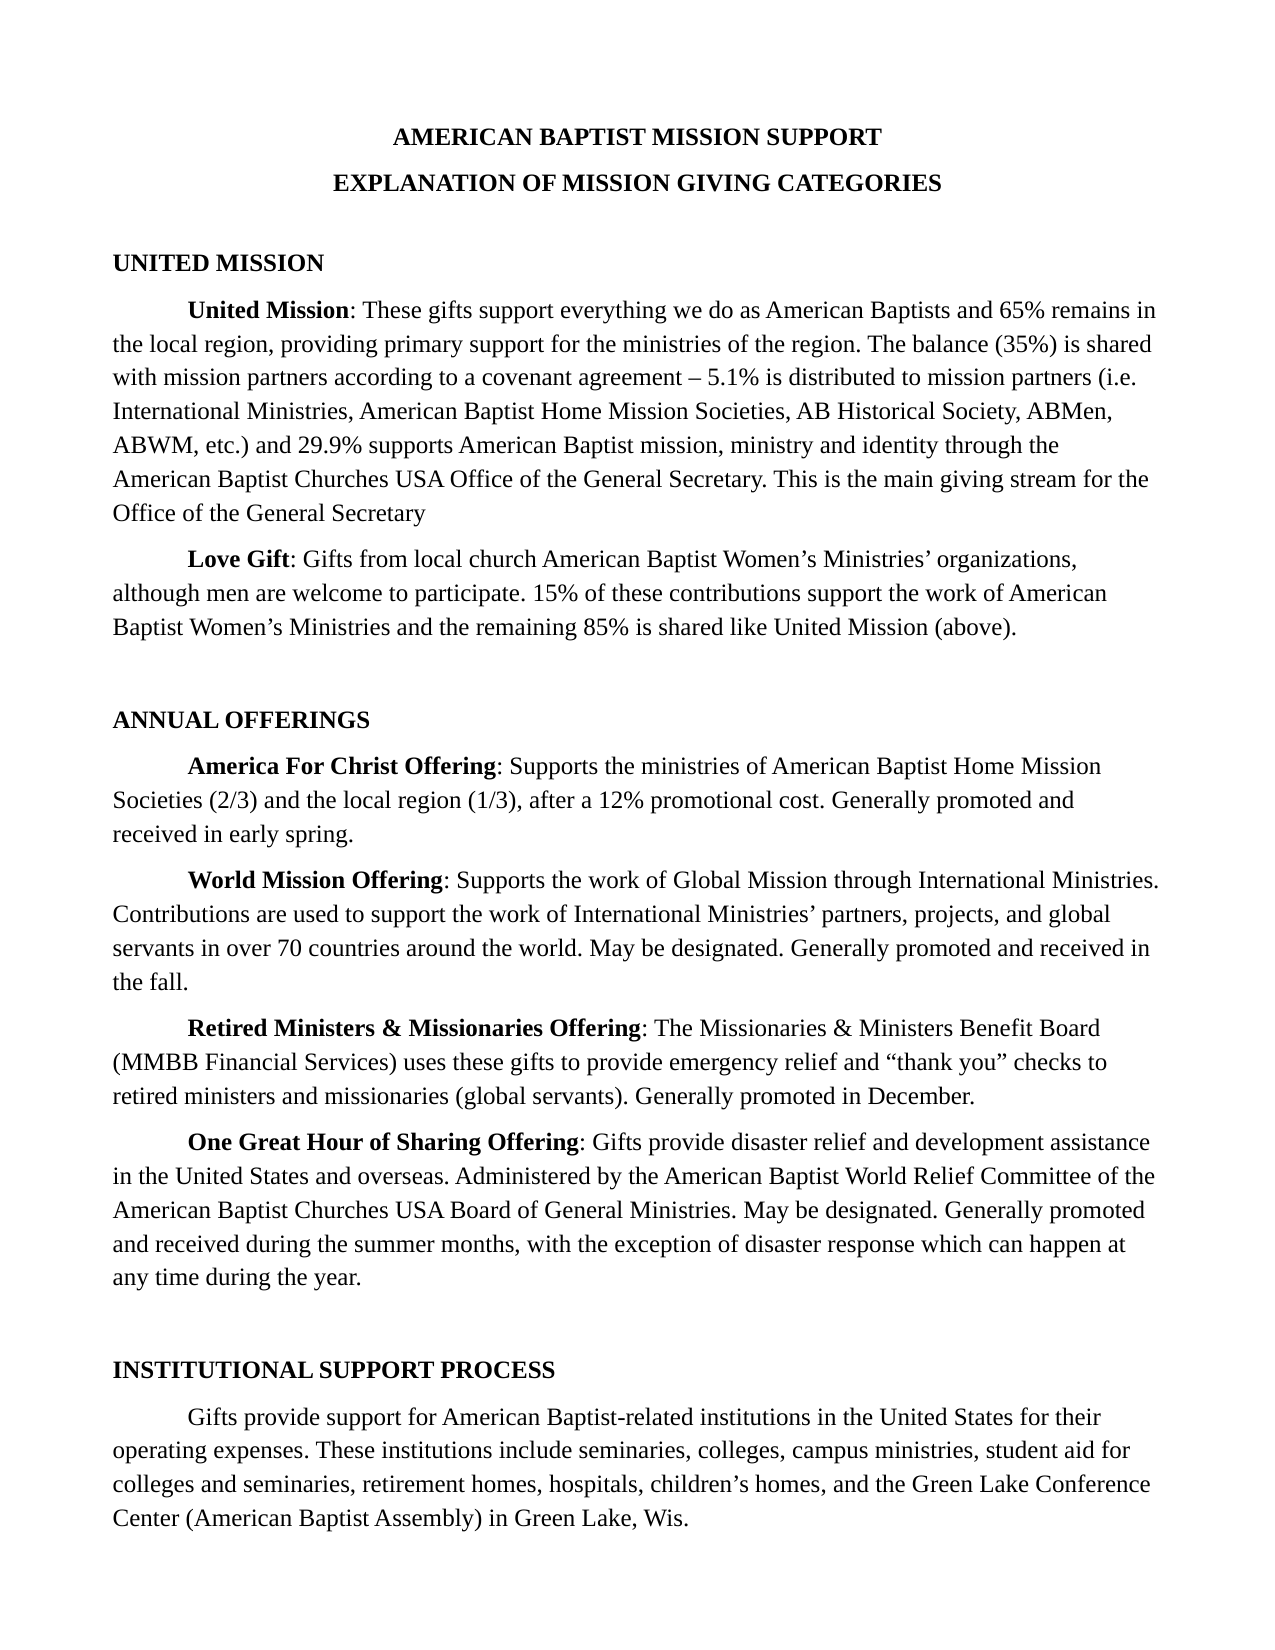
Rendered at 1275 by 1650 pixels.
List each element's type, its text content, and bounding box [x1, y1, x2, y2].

text ANNUAL OFFERINGS [112, 705, 1162, 733]
text United Mission: These gifts support everything we do as American Baptists and 65% remains in the local region, providing primary support for the ministries of the region. The balance (35%) is shared with mission partners according to a covenant agreement – 5.1% is distributed to mission partners (i.e. International Ministries, American Baptist Home Mission Societies, AB Historical Society, ABMen, ABWM, etc.) and 29.9% supports American Baptist mission, ministry and identity through the American Baptist Churches USA Office of the General Secretary. This is the main giving stream for the Office of the General Secretary [112, 295, 1162, 527]
text AMERICAN BAPTIST MISSION SUPPORT [112, 122, 1162, 151]
text Gifts provide support for American Baptist-related institutions in the United States for their operating expenses. These institutions include seminaries, colleges, campus ministries, student aid for colleges and seminaries, retirement homes, hospitals, children’s homes, and the Green Lake Conference Center (American Baptist Assembly) in Green Lake, Wis. [112, 1402, 1162, 1532]
text Love Gift: Gifts from local church American Baptist Women’s Ministries’ organizations, although men are welcome to participate. 15% of these contributions support the work of American Baptist Women’s Ministries and the remaining 85% is shared like United Mission (above). [112, 544, 1162, 641]
text One Great Hour of Sharing Offering: Gifts provide disaster relief and development assistance in the United States and overseas. Administered by the American Baptist World Relief Committee of the American Baptist Churches USA Board of General Ministries. May be designated. Generally promoted and received during the summer months, with the exception of disaster response which can happen at any time during the year. [112, 1127, 1162, 1291]
text EXPLANATION OF MISSION GIVING CATEGORIES [112, 168, 1162, 197]
text UNITED MISSION [112, 214, 1162, 277]
text Retired Ministers & Missionaries Offering: The Missionaries & Ministers Benefit Board (MMBB Financial Services) uses these gifts to provide emergency relief and “thank you” checks to retired ministers and missionaries (global servants). Generally promoted in December. [112, 1013, 1162, 1109]
text World Mission Offering: Supports the work of Global Mission through International Ministries. Contributions are used to support the work of International Ministries’ partners, projects, and global servants in over 70 countries around the world. May be designated. Generally promoted and received in the fall. [112, 865, 1162, 995]
text INSTITUTIONAL SUPPORT PROCESS [112, 1355, 1162, 1384]
text America For Christ Offering: Supports the ministries of American Baptist Home Mission Societies (2/3) and the local region (1/3), after a 12% promotional cost. Generally promoted and received in early spring. [112, 751, 1162, 847]
